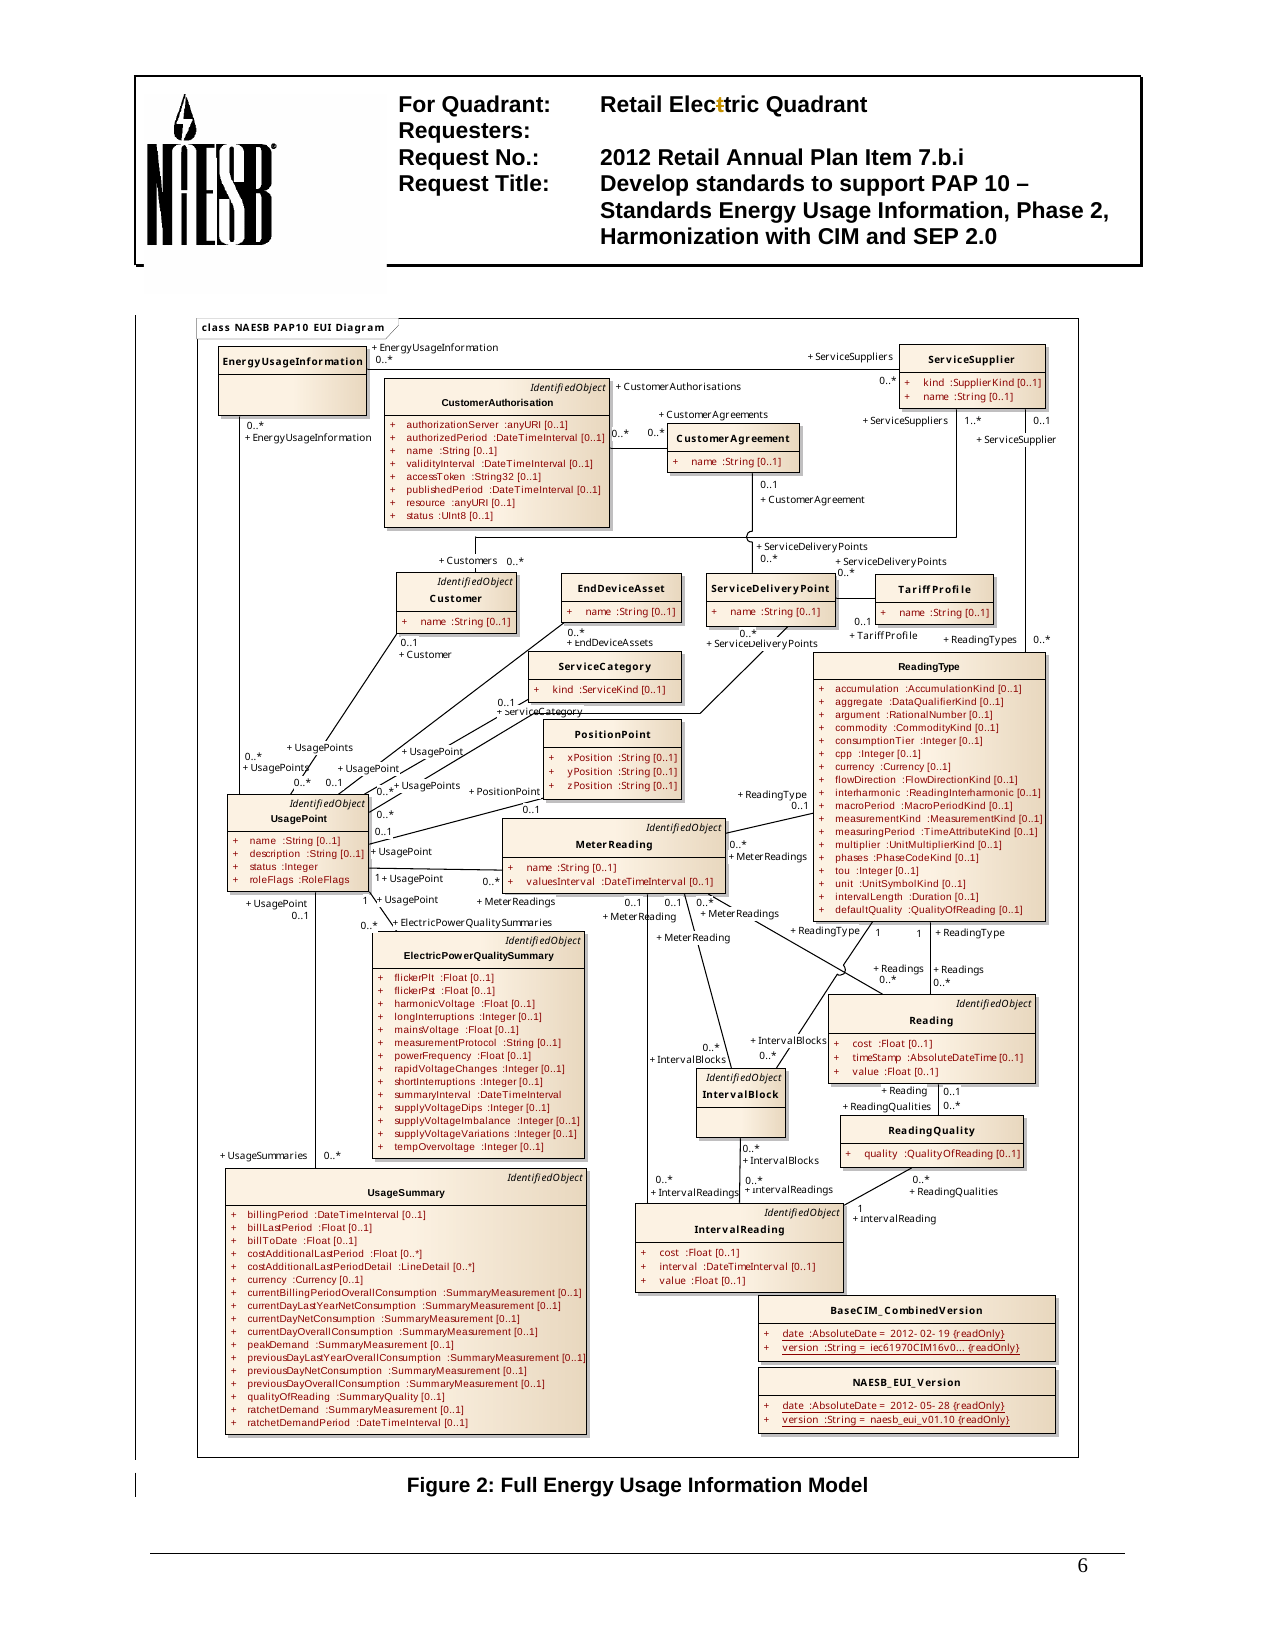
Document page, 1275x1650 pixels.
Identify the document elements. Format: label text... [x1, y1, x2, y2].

text Figure 2: Full Energy Usage Information Model [150, 1473, 1125, 1497]
